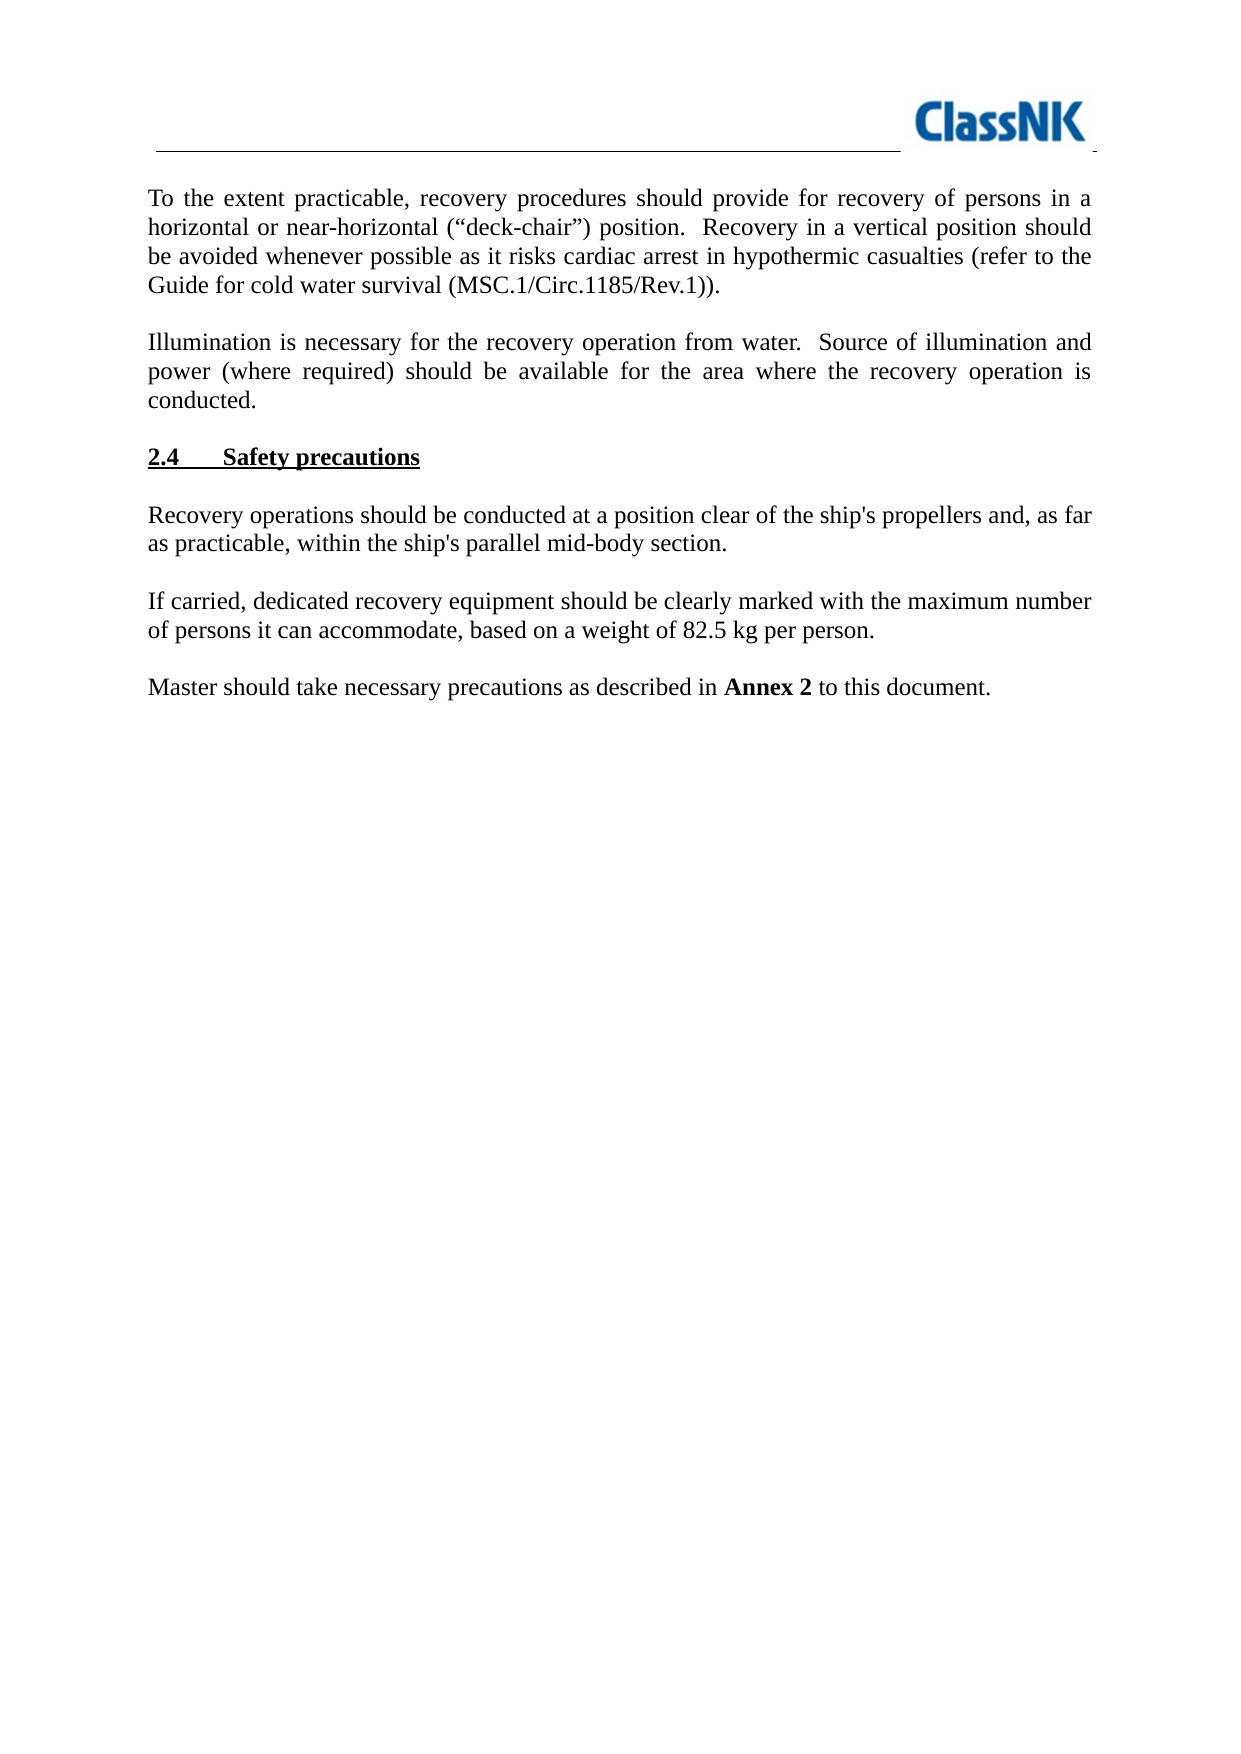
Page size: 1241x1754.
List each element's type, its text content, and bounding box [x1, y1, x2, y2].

text 2.4 Safety precautions [148, 442, 1092, 471]
text If carried, dedicated recovery equipment should be clearly marked with the maximum number of persons it can accommodate, based on a weight of 82.5 kg per person. [148, 586, 1092, 643]
text Illumination is necessary for the recovery operation from water. Source of illumination and power (where required) should be available for the area where the recovery operation is conducted. [148, 327, 1092, 413]
text Master should take necessary precautions as described in Annex 2 to this document. [148, 672, 1092, 701]
text Recovery operations should be conducted at a position clear of the ship's propellers and, as far as practicable, within the ship's parallel mid-body section. [148, 500, 1092, 557]
picture [900, 88, 1093, 155]
text To the extent practicable, recovery procedures should provide for recovery of persons in a horizontal or near-horizontal (“deck-chair”) position. Recovery in a vertical position should be avoided whenever possible as it risks cardiac arrest in hypothermic casualties (refer to the Guide for cold water survival (MSC.1/Circ.1185/Rev.1)). [148, 183, 1092, 298]
